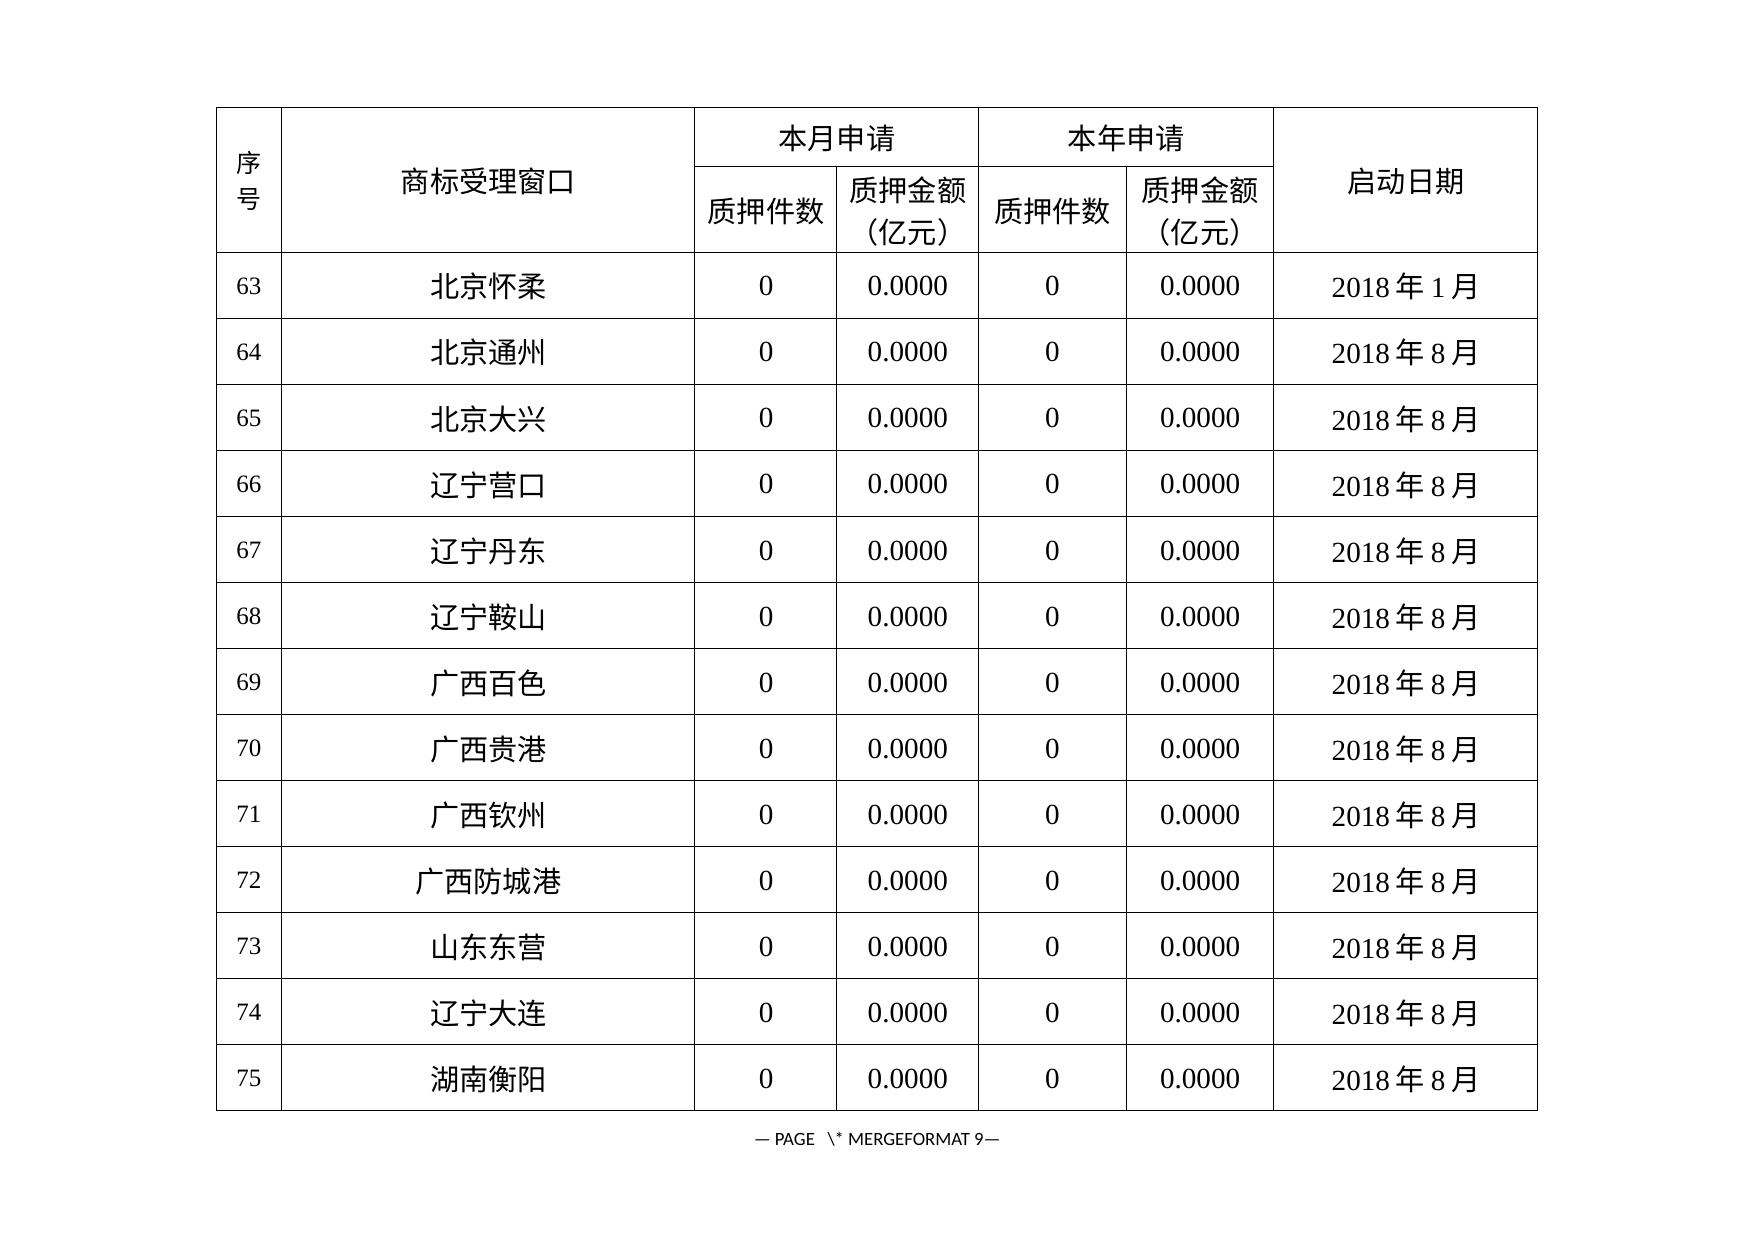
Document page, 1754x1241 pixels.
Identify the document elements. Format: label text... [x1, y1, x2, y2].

table_header 启动日期 [1274, 108, 1537, 252]
table_cell 北京通州 [282, 319, 694, 384]
table_cell 63 [217, 253, 281, 318]
table_cell 广西防城港 [282, 847, 694, 912]
table_cell 0.0000 [1127, 847, 1273, 912]
table_cell 0.0000 [837, 649, 978, 714]
table_cell 0.0000 [1127, 253, 1273, 318]
table_header 商标受理窗口 [282, 108, 694, 252]
table_cell 2018年8月 [1274, 979, 1537, 1044]
table_cell 0.0000 [1127, 979, 1273, 1044]
table_cell 0.0000 [837, 451, 978, 516]
table_cell 2018年1月 [1274, 253, 1537, 318]
table_cell 质押件数 [979, 167, 1126, 252]
table_cell 0.0000 [837, 715, 978, 780]
table_cell 0 [695, 517, 836, 582]
table_cell 0 [979, 451, 1126, 516]
table_cell 0 [979, 979, 1126, 1044]
table_cell 0 [979, 319, 1126, 384]
table_cell 质押件数 [695, 167, 836, 252]
table_cell 0 [695, 319, 836, 384]
table_cell 辽宁鞍山 [282, 583, 694, 648]
table_cell 74 [217, 979, 281, 1044]
table_cell 71 [217, 781, 281, 846]
table_cell 2018年8月 [1274, 715, 1537, 780]
table_cell 0.0000 [837, 847, 978, 912]
table_cell 0 [979, 781, 1126, 846]
table_cell 0 [979, 649, 1126, 714]
table_cell 北京大兴 [282, 385, 694, 450]
table_cell 0.0000 [837, 1045, 978, 1110]
table_header 本年申请 [979, 108, 1273, 166]
table_cell 0.0000 [1127, 451, 1273, 516]
table_cell 69 [217, 649, 281, 714]
table_cell 广西贵港 [282, 715, 694, 780]
table_cell 0 [979, 385, 1126, 450]
table_cell 64 [217, 319, 281, 384]
table_cell 0 [979, 583, 1126, 648]
table_cell 0.0000 [837, 781, 978, 846]
table_cell 2018年8月 [1274, 517, 1537, 582]
table_cell 0 [695, 649, 836, 714]
table_cell 2018年8月 [1274, 847, 1537, 912]
table_cell 质押金额（亿元） [837, 167, 978, 252]
table_cell 70 [217, 715, 281, 780]
table_cell 0.0000 [1127, 649, 1273, 714]
table_cell 0 [695, 979, 836, 1044]
table_cell 2018年8月 [1274, 649, 1537, 714]
table_cell 0 [695, 913, 836, 978]
table_cell 质押金额（亿元） [1127, 167, 1273, 252]
table_cell 辽宁丹东 [282, 517, 694, 582]
table_cell 0.0000 [1127, 319, 1273, 384]
table_cell 0 [695, 451, 836, 516]
table_cell 0 [979, 253, 1126, 318]
table_cell 2018年8月 [1274, 385, 1537, 450]
table_cell 0.0000 [1127, 781, 1273, 846]
table_cell 0 [979, 913, 1126, 978]
table_cell 山东东营 [282, 913, 694, 978]
table_header 本月申请 [695, 108, 978, 166]
table_cell 2018年8月 [1274, 319, 1537, 384]
table_cell 0.0000 [837, 583, 978, 648]
table_cell 0.0000 [837, 385, 978, 450]
table_cell 0 [979, 715, 1126, 780]
table_cell 0.0000 [1127, 715, 1273, 780]
table_cell 2018年8月 [1274, 583, 1537, 648]
table_cell 0.0000 [837, 913, 978, 978]
table_cell 75 [217, 1045, 281, 1110]
table_cell 0.0000 [837, 979, 978, 1044]
table_cell 广西百色 [282, 649, 694, 714]
table_cell 68 [217, 583, 281, 648]
table_cell 0.0000 [1127, 385, 1273, 450]
table_cell 0 [695, 1045, 836, 1110]
table_cell 2018年8月 [1274, 913, 1537, 978]
table_cell 67 [217, 517, 281, 582]
table_cell 0.0000 [1127, 517, 1273, 582]
table_header 序号 [217, 108, 281, 252]
table_cell 辽宁大连 [282, 979, 694, 1044]
table_cell 0.0000 [1127, 583, 1273, 648]
table_cell 0 [695, 715, 836, 780]
table_cell 72 [217, 847, 281, 912]
table_cell 广西钦州 [282, 781, 694, 846]
table_cell 湖南衡阳 [282, 1045, 694, 1110]
table_cell 辽宁营口 [282, 451, 694, 516]
table_cell 北京怀柔 [282, 253, 694, 318]
table_cell 0.0000 [837, 253, 978, 318]
table_cell 65 [217, 385, 281, 450]
table_cell 73 [217, 913, 281, 978]
table_cell 0 [979, 517, 1126, 582]
table_cell 66 [217, 451, 281, 516]
table_cell 0.0000 [837, 319, 978, 384]
table_cell 0 [695, 583, 836, 648]
table_cell 2018年8月 [1274, 451, 1537, 516]
table_cell 0 [979, 847, 1126, 912]
table_cell 0 [695, 385, 836, 450]
table_cell 0 [695, 847, 836, 912]
table_cell 0 [695, 253, 836, 318]
table_cell 0.0000 [1127, 1045, 1273, 1110]
table_cell 0 [695, 781, 836, 846]
table_cell 2018年8月 [1274, 781, 1537, 846]
table_cell 0.0000 [837, 517, 978, 582]
table_cell 0.0000 [1127, 913, 1273, 978]
table_cell 2018年8月 [1274, 1045, 1537, 1110]
table_cell 0 [979, 1045, 1126, 1110]
